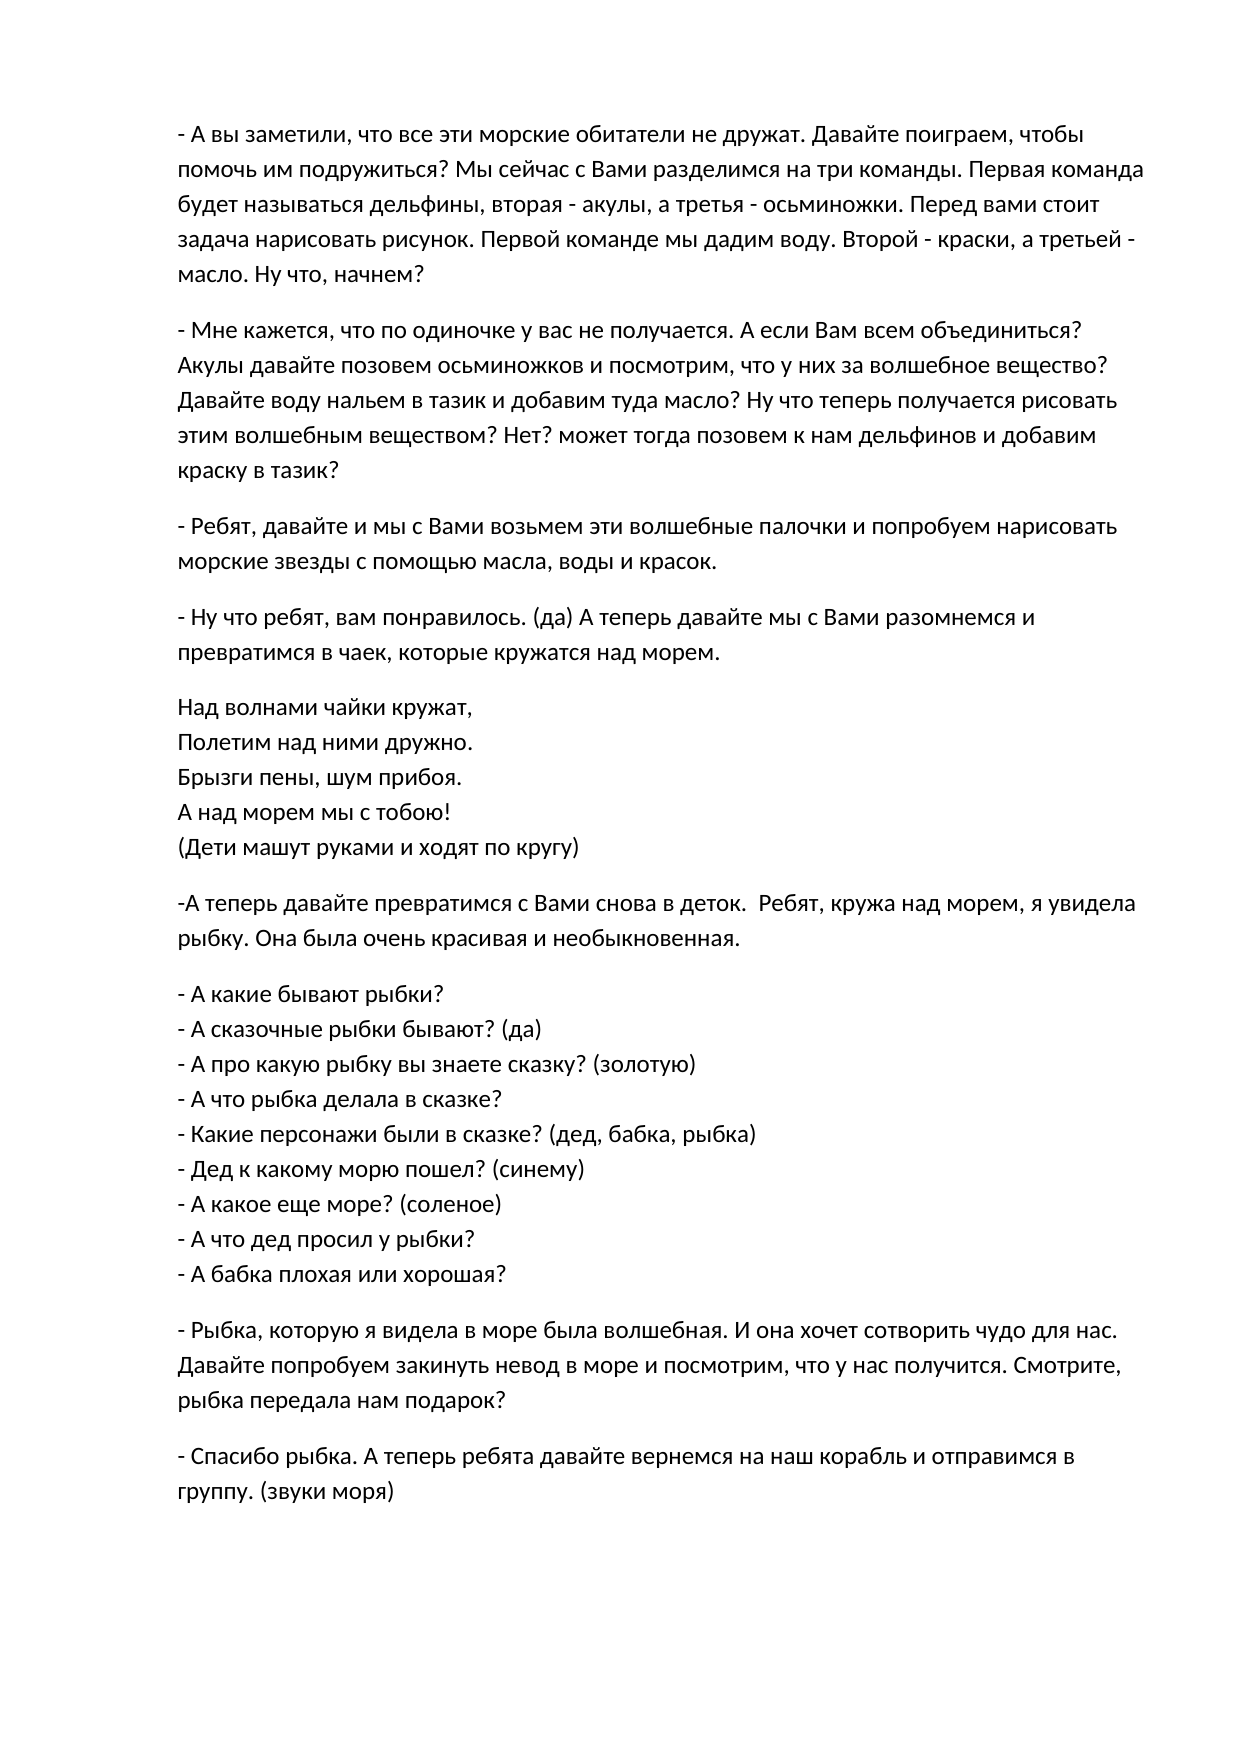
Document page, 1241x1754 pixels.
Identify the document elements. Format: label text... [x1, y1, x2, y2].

text - Рыбка, которую я видела в море была волшебная. И она хочет сотворить чудо для нас. Давайте попробуем закинуть невод в море и посмотрим, что у нас получится. Смотрите, рыбка передала нам подарок? [177, 1314, 1152, 1414]
text - Ребят, давайте и мы с Вами возьмем эти волшебные палочки и попробуем нарисовать морские звезды с помощью масла, воды и красок. [177, 510, 1152, 575]
text Над волнами чайки кружат, Полетим над ними дружно. Брызги пены, шум прибоя. А над морем мы с тобою! (Дети машут руками и ходят по кругу) [177, 691, 1152, 862]
text - Мне кажется, что по одиночке у вас не получается. А если Вам всем объединиться? Акулы давайте позовем осьминожков и посмотрим, что у них за волшебное вещество? Давайте воду нальем в тазик и добавим туда масло? Ну что теперь получается рисовать этим волшебным веществом? Нет? может тогда позовем к нам дельфинов и добавим краску в тазик? [177, 314, 1152, 484]
text - А вы заметили, что все эти морские обитатели не дружат. Давайте поиграем, чтобы помочь им подружиться? Мы сейчас с Вами разделимся на три команды. Первая команда будет называться дельфины, вторая - акулы, а третья - осьминожки. Перед вами стоит задача нарисовать рисунок. Первой команде мы дадим воду. Второй - краски, а третьей - масло. Ну что, начнем? [177, 118, 1152, 289]
text - Ну что ребят, вам понравилось. (да) А теперь давайте мы с Вами разомнемся и превратимся в чаек, которые кружатся над морем. [177, 601, 1152, 666]
text -А теперь давайте превратимся с Вами снова в деток. Ребят, кружа над морем, я увидела рыбку. Она была очень красивая и необыкновенная. [177, 887, 1152, 953]
text - Спасибо рыбка. А теперь ребята давайте вернемся на наш корабль и отправимся в группу. (звуки моря) [177, 1440, 1152, 1537]
text - А какие бывают рыбки? - А сказочные рыбки бывают? (да) - А про какую рыбку вы знаете сказку? (золотую) - А что рыбка делала в сказке? - Какие персонажи были в сказке? (дед, бабка, рыбка) - Дед к какому морю пошел? (синему) - А какое еще море? (соленое) - А что дед просил у рыбки? - А бабка плохая или хорошая? [177, 978, 1152, 1289]
